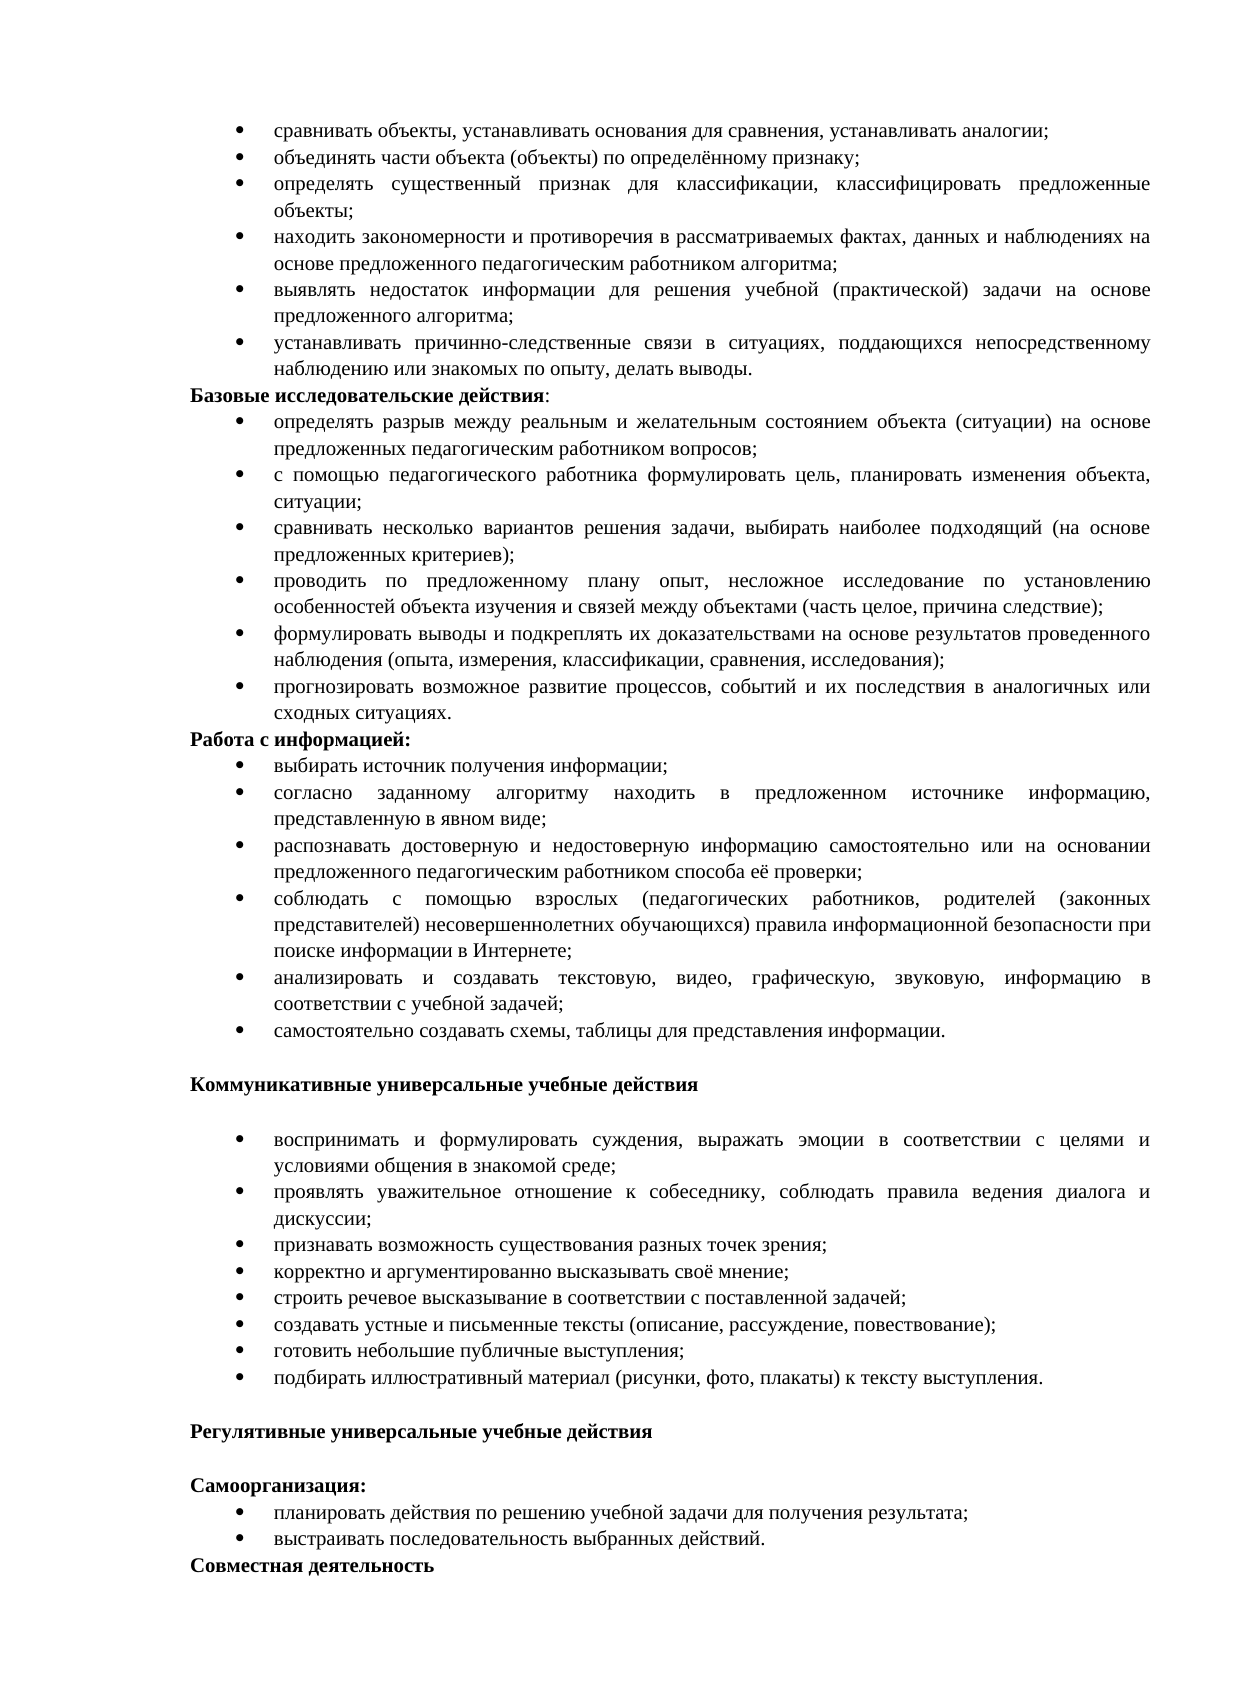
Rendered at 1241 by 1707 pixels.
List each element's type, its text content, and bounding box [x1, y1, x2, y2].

list планировать действия по решению учебной задачи для получения результата; [236, 1500, 1152, 1524]
list сравнивать несколько вариантов решения задачи, выбирать наиболее подходящий (на основе предложенных критериев); [236, 515, 1152, 566]
list самостоятельно создавать схемы, таблицы для представления информации. [236, 1018, 1152, 1042]
list выявлять недостаток информации для решения учебной (практической) задачи на основе предложенного алгоритма; [236, 277, 1152, 327]
list корректно и аргументированно высказывать своё мнение; [236, 1259, 1152, 1283]
list устанавливать причинно-следственные связи в ситуациях, поддающихся непосредственному наблюдению или знакомых по опыту, делать выводы. [236, 330, 1152, 380]
list проявлять уважительное отношение к собеседнику, соблюдать правила ведения диалога и дискуссии; [236, 1179, 1152, 1230]
list строить речевое высказывание в соответствии с поставленной задачей; [236, 1285, 1152, 1309]
list соблюдать с помощью взрослых (педагогических работников, родителей (законных представителей) несовершеннолетних обучающихся) правила информационной безопасности при поиске информации в Интернете; [236, 885, 1152, 962]
list определять разрыв между реальным и желательным состоянием объекта (ситуации) на основе предложенных педагогическим работником вопросов; [236, 409, 1152, 460]
list выбирать источник получения информации; [236, 753, 1152, 777]
list подбирать иллюстративный материал (рисунки, фото, плакаты) к тексту выступления. [236, 1364, 1152, 1389]
text Работа с информацией: [190, 727, 1152, 751]
text Базовые исследовательские действия: [190, 383, 1152, 407]
list воспринимать и формулировать суждения, выражать эмоции в соответствии с целями и условиями общения в знакомой среде; [236, 1126, 1152, 1177]
list сравнивать объекты, устанавливать основания для сравнения, устанавливать аналогии; [236, 118, 1152, 142]
list анализировать и создавать текстовую, видео, графическую, звуковую, информацию в соответствии с учебной задачей; [236, 965, 1152, 1015]
text Совместная деятельность [190, 1553, 1152, 1577]
list признавать возможность существования разных точек зрения; [236, 1232, 1152, 1256]
list с помощью педагогического работника формулировать цель, планировать изменения объекта, ситуации; [236, 462, 1152, 513]
list согласно заданному алгоритму находить в предложенном источнике информацию, представленную в явном виде; [236, 779, 1152, 830]
list объединять части объекта (объекты) по определённому признаку; [236, 144, 1152, 169]
text Коммуникативные универсальные учебные действия [190, 1072, 1152, 1096]
text Регулятивные универсальные учебные действия [190, 1419, 1152, 1443]
list готовить небольшие публичные выступления; [236, 1338, 1152, 1362]
list находить закономерности и противоречия в рассматриваемых фактах, данных и наблюдениях на основе предложенного педагогическим работником алгоритма; [236, 224, 1152, 274]
list выстраивать последовательность выбранных действий. [236, 1526, 1152, 1550]
list формулировать выводы и подкреплять их доказательствами на основе результатов проведенного наблюдения (опыта, измерения, классификации, сравнения, исследования); [236, 621, 1152, 671]
text Самоорганизация: [190, 1473, 1152, 1497]
list определять существенный признак для классификации, классифицировать предложенные объекты; [236, 171, 1152, 222]
list распознавать достоверную и недостоверную информацию самостоятельно или на основании предложенного педагогическим работником способа её проверки; [236, 832, 1152, 883]
list прогнозировать возможное развитие процессов, событий и их последствия в аналогичных или сходных ситуациях. [236, 674, 1152, 724]
list проводить по предложенному плану опыт, несложное исследование по установлению особенностей объекта изучения и связей между объектами (часть целое, причина следствие); [236, 568, 1152, 618]
list создавать устные и письменные тексты (описание, рассуждение, повествование); [236, 1312, 1152, 1336]
